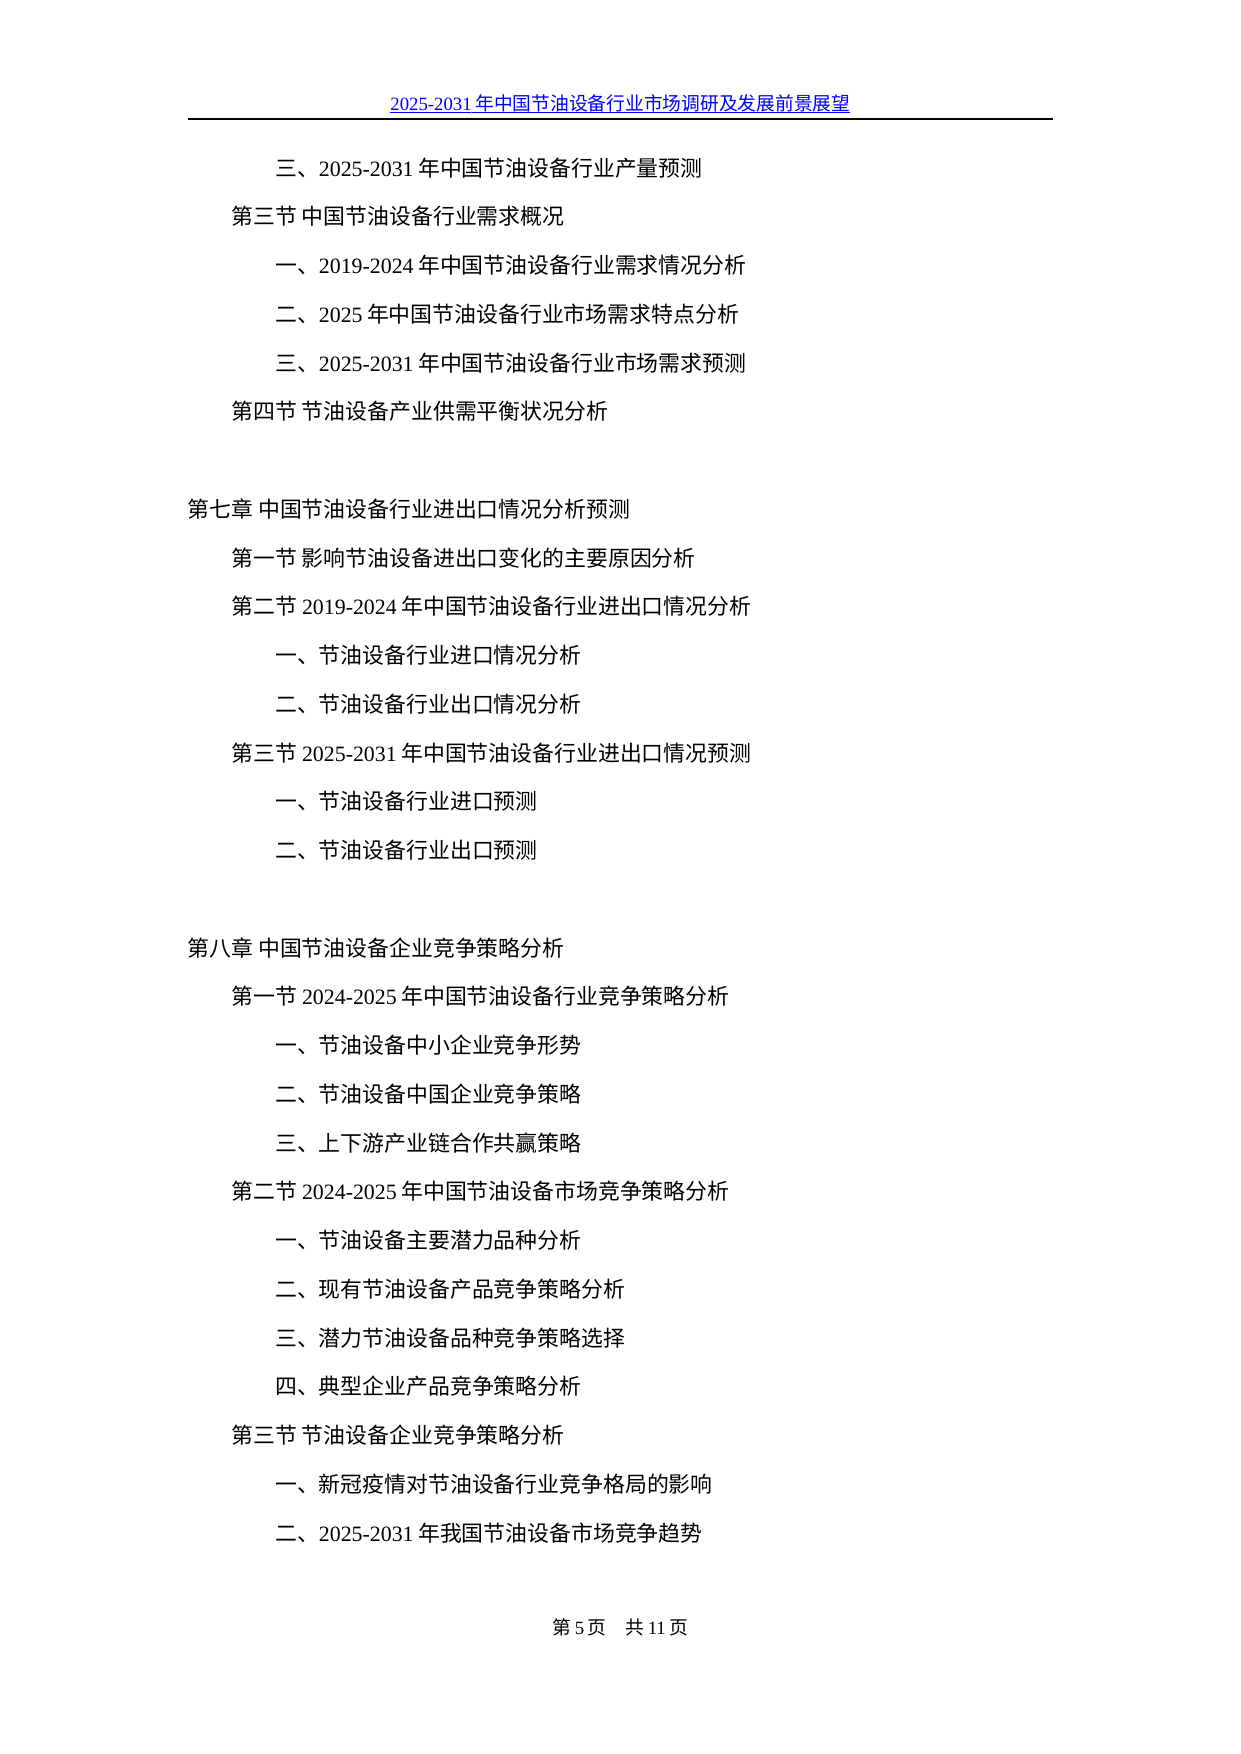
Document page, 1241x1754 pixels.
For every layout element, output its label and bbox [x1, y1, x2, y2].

text [187, 150, 1053, 1548]
